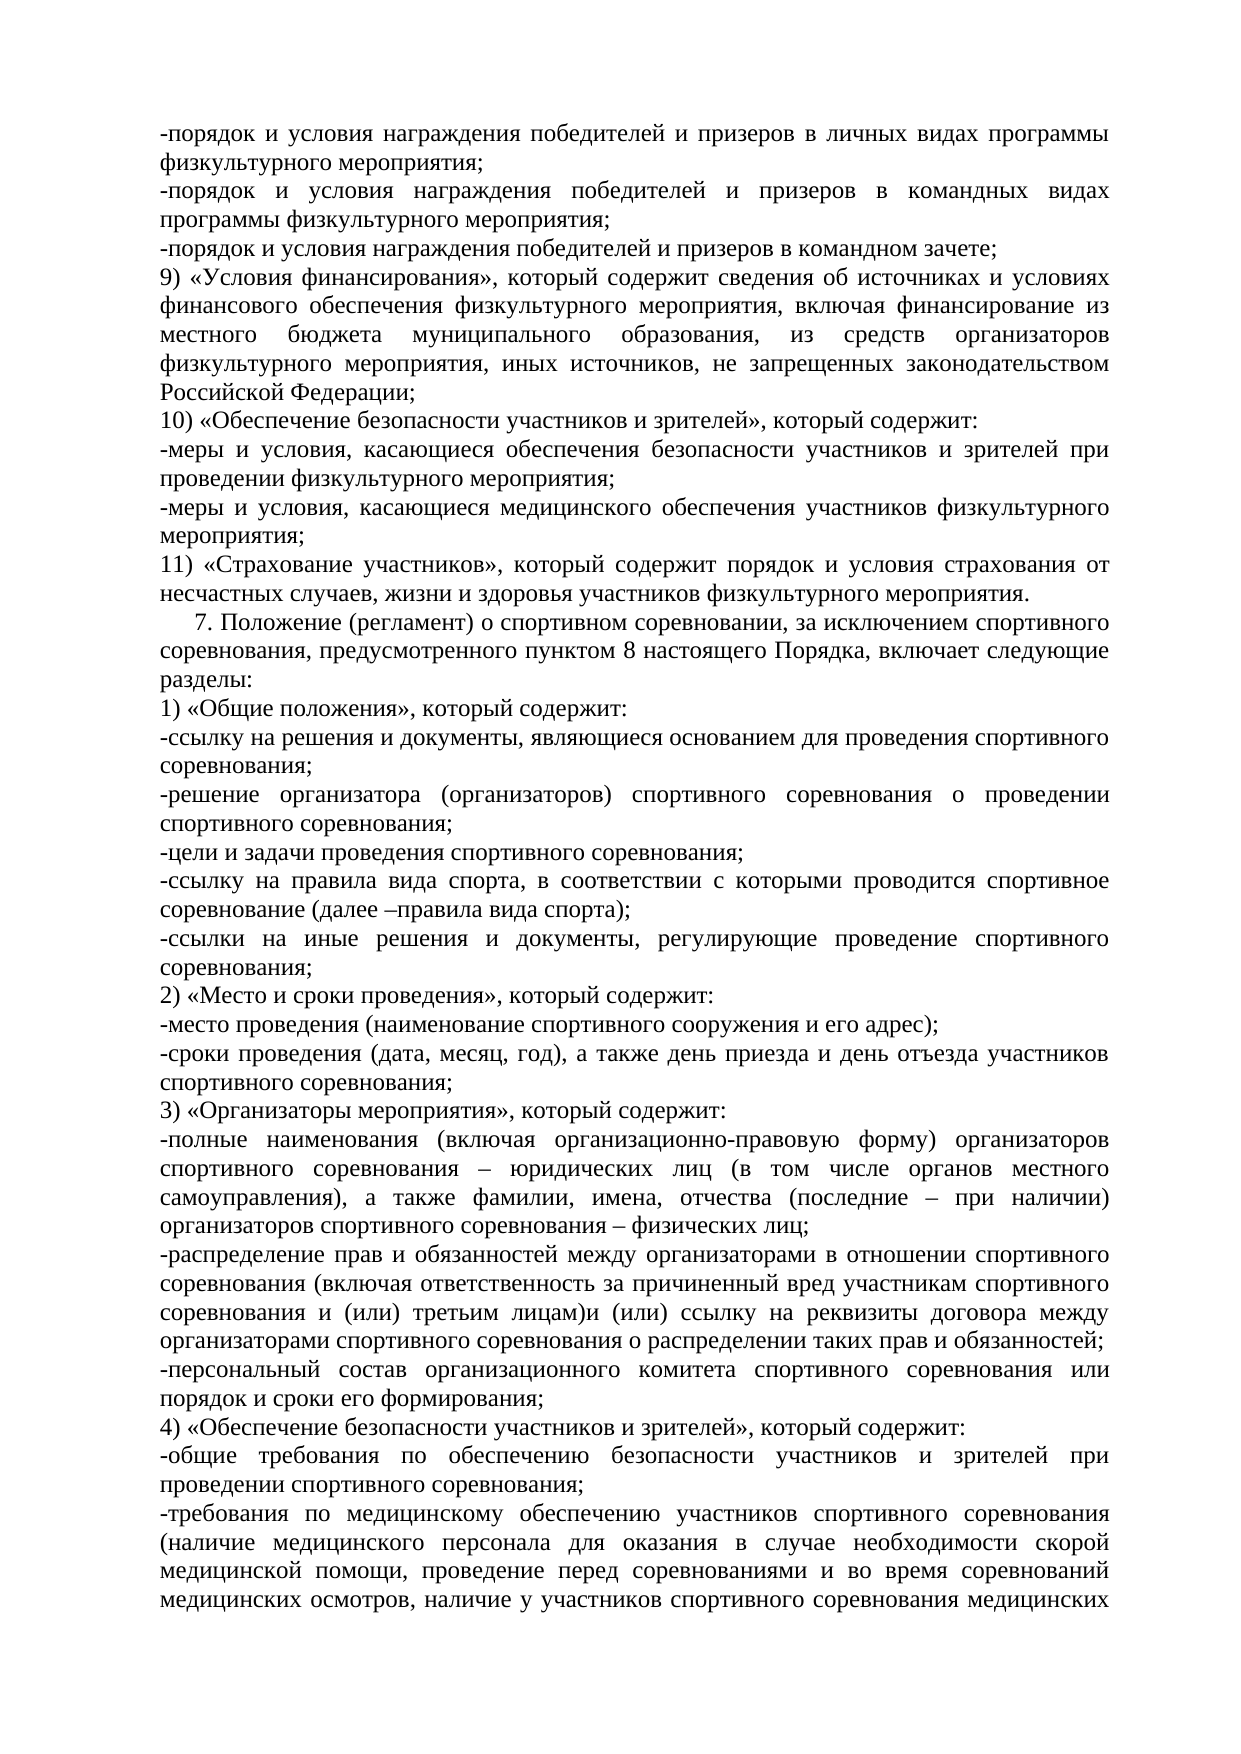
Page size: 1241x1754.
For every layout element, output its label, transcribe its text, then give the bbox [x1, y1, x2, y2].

text -ссылки на иные решения и документы, регулирующие проведение спортивного соревнования; [159, 923, 1110, 981]
text -полные наименования (включая организационно-правовую форму) организаторов спортивного соревнования – юридических лиц (в том числе органов местного самоуправления), а также фамилии, имена, отчества (последние – при наличии) организаторов спортивного соревнования – физических лиц; [159, 1124, 1110, 1239]
text -порядок и условия награждения победителей и призеров в командных видах программы физкультурного мероприятия; [159, 176, 1110, 233]
text 3) «Организаторы мероприятия», который содержит: [159, 1096, 1110, 1124]
text -ссылку на правила вида спорта, в соответствии с которыми проводится спортивное соревнование (далее –правила вида спорта); [159, 866, 1110, 923]
text -место проведения (наименование спортивного сооружения и его адрес); [159, 1009, 1110, 1038]
text -сроки проведения (дата, месяц, год), а также день приезда и день отъезда участников спортивного соревнования; [159, 1038, 1110, 1096]
text -порядок и условия награждения победителей и призеров в личных видах программы физкультурного мероприятия; [159, 118, 1110, 176]
text 10) «Обеспечение безопасности участников и зрителей», который содержит: [159, 406, 1110, 434]
text -меры и условия, касающиеся медицинского обеспечения участников физкультурного мероприятия; [159, 492, 1110, 549]
text 1) «Общие положения», который содержит: [159, 693, 1110, 722]
text 9) «Условия финансирования», который содержит сведения об источниках и условиях финансового обеспечения физкультурного мероприятия, включая финансирование из местного бюджета муниципального образования, из средств организаторов физкультурного мероприятия, иных источников, не запрещенных законодательством Российской Федерации; [159, 262, 1110, 406]
text -общие требования по обеспечению безопасности участников и зрителей при проведении спортивного соревнования; [159, 1441, 1110, 1498]
text -решение организатора (организаторов) спортивного соревнования о проведении спортивного соревнования; [159, 779, 1110, 837]
text -порядок и условия награждения победителей и призеров в командном зачете; [159, 233, 1110, 262]
text 4) «Обеспечение безопасности участников и зрителей», который содержит: [159, 1412, 1110, 1441]
text -меры и условия, касающиеся обеспечения безопасности участников и зрителей при проведении физкультурного мероприятия; [159, 434, 1110, 492]
text -персональный состав организационного комитета спортивного соревнования или порядок и сроки его формирования; [159, 1354, 1110, 1412]
text -ссылку на решения и документы, являющиеся основанием для проведения спортивного соревнования; [159, 722, 1110, 779]
text -распределение прав и обязанностей между организаторами в отношении спортивного соревнования (включая ответственность за причиненный вред участникам спортивного соревнования и (или) третьим лицам)и (или) ссылку на реквизиты договора между организаторами спортивного соревнования о распределении таких прав и обязанностей; [159, 1239, 1110, 1354]
text -цели и задачи проведения спортивного соревнования; [159, 837, 1110, 866]
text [159, 1498, 1110, 1613]
text 7. Положение (регламент) о спортивном соревновании, за исключением спортивного соревнования, предусмотренного пунктом 8 настоящего Порядка, включает следующие разделы: [159, 607, 1110, 693]
text 2) «Место и сроки проведения», который содержит: [159, 981, 1110, 1009]
text 11) «Страхование участников», который содержит порядок и условия страхования от несчастных случаев, жизни и здоровья участников физкультурного мероприятия. [159, 549, 1110, 607]
